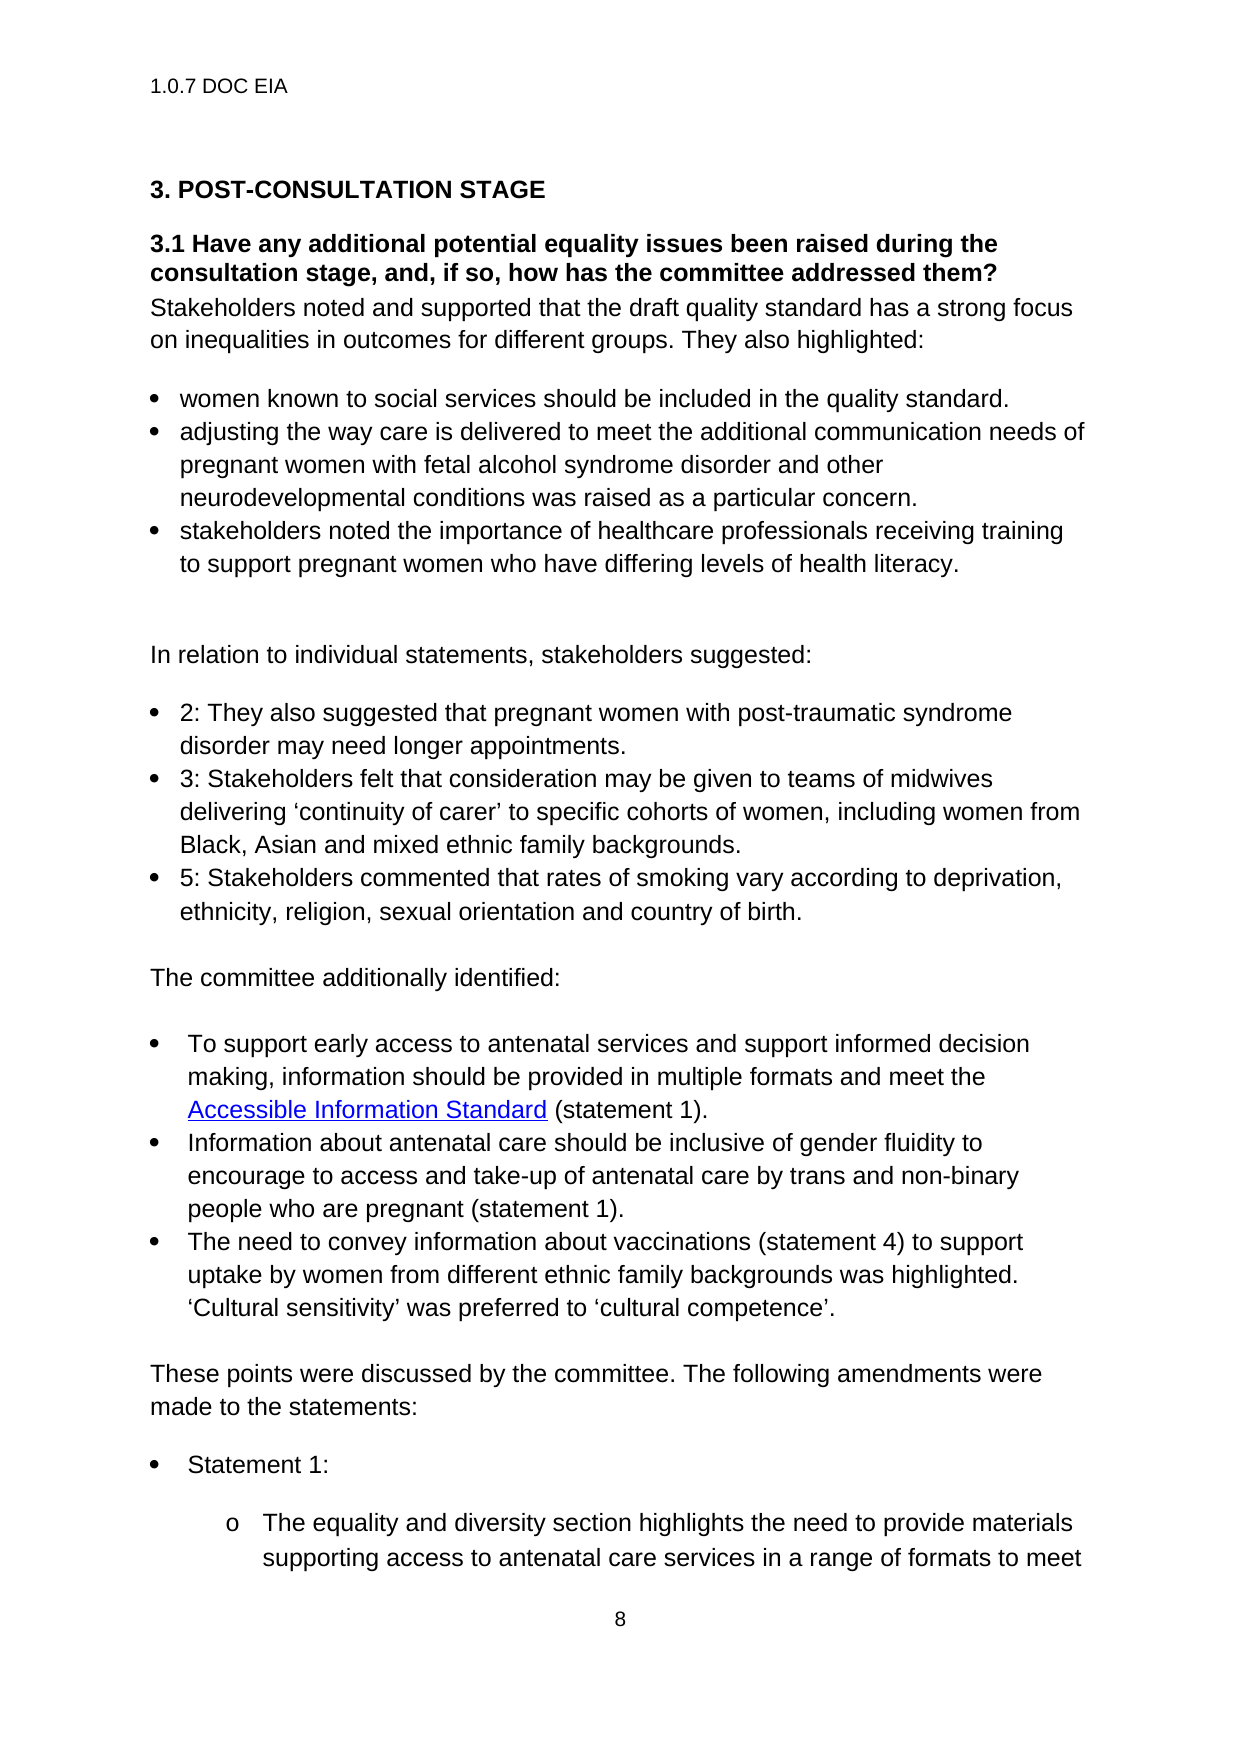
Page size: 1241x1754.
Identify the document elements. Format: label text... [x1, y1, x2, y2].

list To support early access to antenatal services and support informed decision making, information should be provided in multiple formats and meet the Accessible Information Standard (statement 1). [150, 1028, 1090, 1123]
list The need to convey information about vaccinations (statement 4) to support uptake by women from different ethnic family backgrounds was highlighted. ‘Cultural sensitivity’ was preferred to ‘cultural competence’. [150, 1227, 1090, 1322]
text 2: They also suggested that pregnant women with post-traumatic syndrome disorder may need longer appointments. [150, 698, 1090, 760]
text stakeholders noted the importance of healthcare professionals receiving training to support pregnant women who have differing levels of health literacy. [150, 516, 1090, 578]
text In relation to individual statements, stakeholders suggested: [150, 640, 1090, 669]
text adjusting the way care is delivered to meet the additional communication needs of pregnant women with fetal alcohol syndrome disorder and other neurodevelopmental conditions was raised as a particular concern. [150, 417, 1090, 512]
text These points were discussed by the committee. The following amendments were made to the statements: [150, 1359, 1090, 1421]
list Information about antenatal care should be inclusive of gender fluidity to encourage to access and take-up of antenatal care by trans and non-binary people who are pregnant (statement 1). [150, 1128, 1090, 1223]
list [225, 1508, 1090, 1572]
list Statement 1: [150, 1450, 1090, 1479]
subtitle 3.1 Have any additional potential equality issues been raised during the consultation stage, and, if so, how has the committee addressed them? [150, 229, 1090, 286]
text 5: Stakeholders commented that rates of smoking vary according to deprivation, ethnicity, religion, sexual orientation and country of birth. [150, 863, 1090, 925]
text Stakeholders noted and supported that the draft quality standard has a strong focus on inequalities in outcomes for different groups. They also highlighted: [150, 292, 1090, 354]
subtitle 3. POST-CONSULTATION STAGE [150, 175, 1090, 204]
text women known to social services should be included in the quality standard. [150, 383, 1090, 412]
text 3: Stakeholders felt that consideration may be given to teams of midwives delivering ‘continuity of carer’ to specific cohorts of women, including women from Black, Asian and mixed ethnic family backgrounds. [150, 764, 1090, 859]
list The committee additionally identified: [150, 962, 1090, 991]
